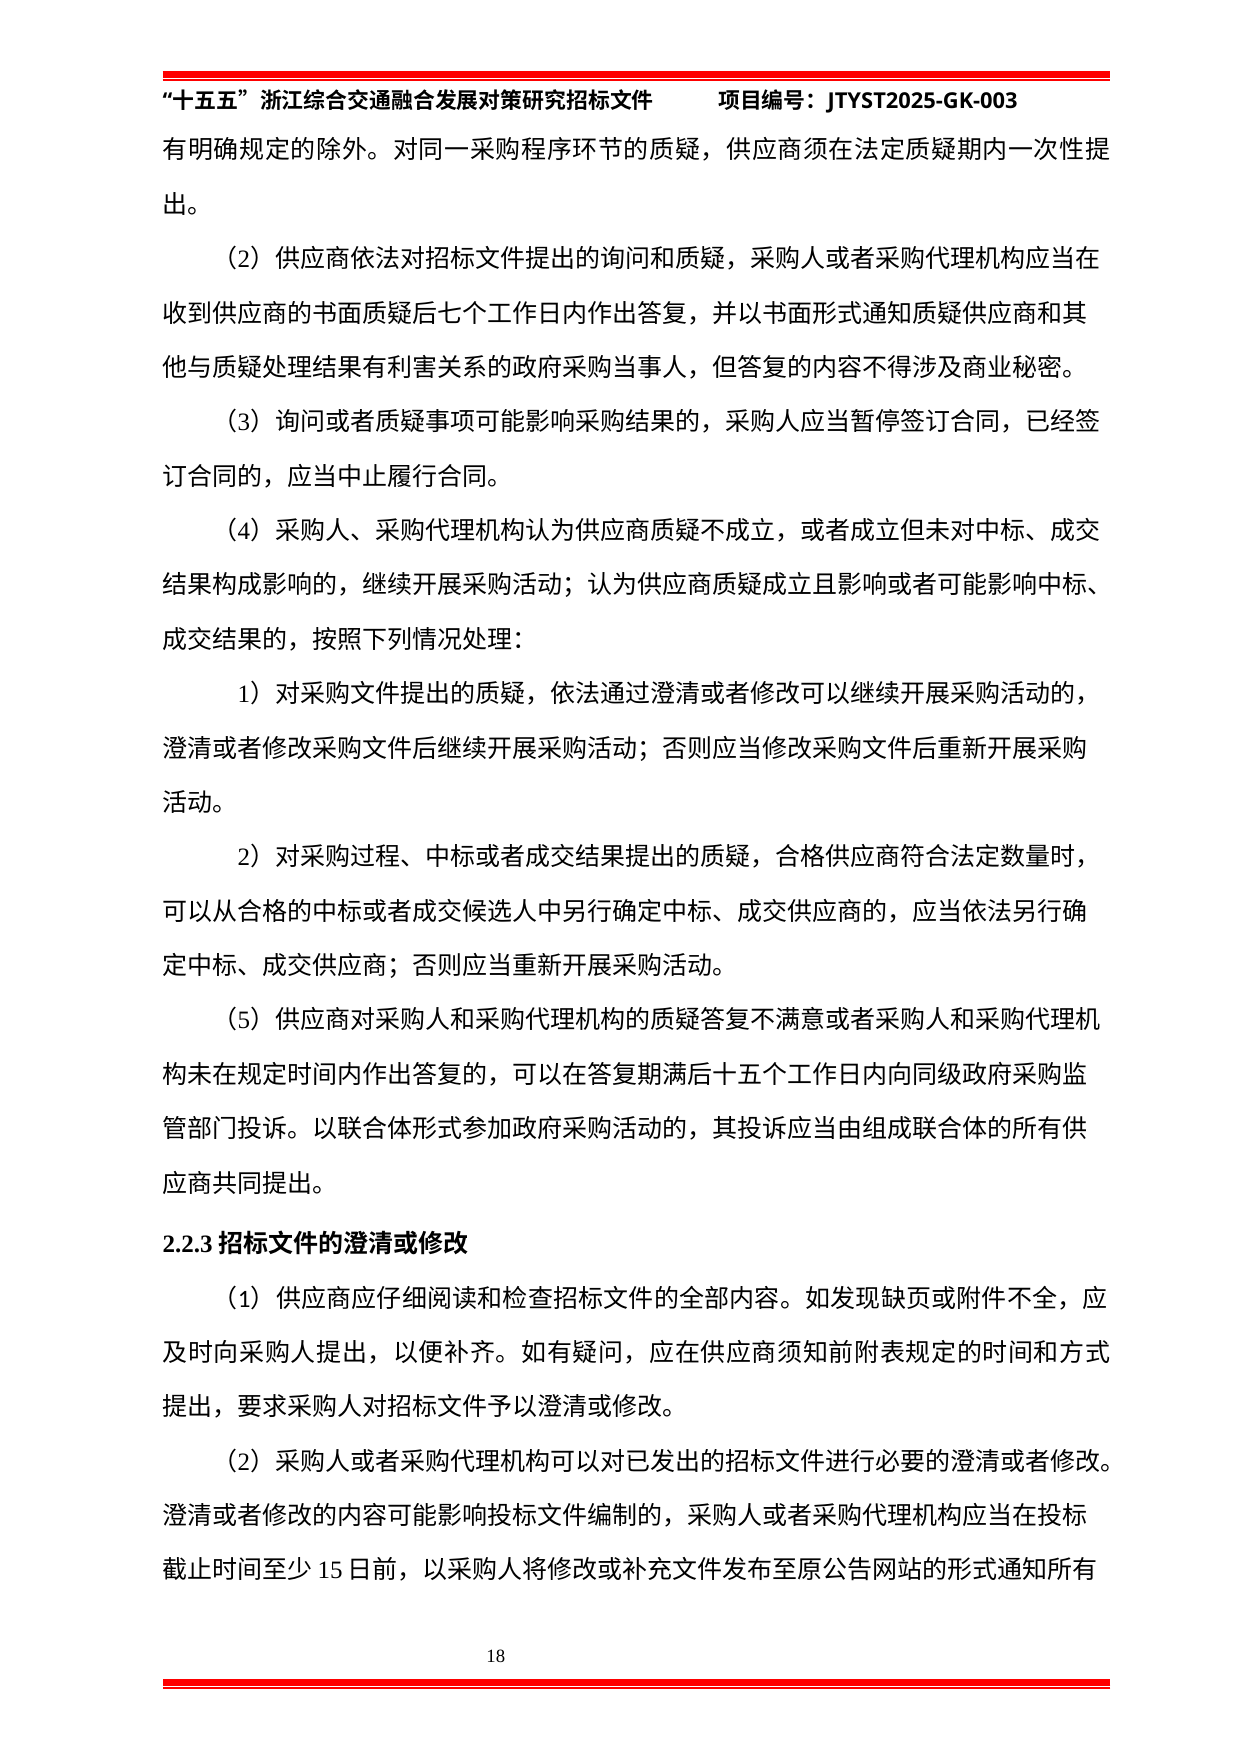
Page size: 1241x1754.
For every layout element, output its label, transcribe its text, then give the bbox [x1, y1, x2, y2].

subtitle 2.2.3 招标文件的澄清或修改 [162, 1224, 1110, 1260]
text （3）询问或者质疑事项可能影响采购结果的，采购人应当暂停签订合同，已经签订合同的，应当中止履行合同。 [162, 402, 1110, 492]
text （5）供应商对采购人和采购代理机构的质疑答复不满意或者采购人和采购代理机构未在规定时间内作出答复的，可以在答复期满后十五个工作日内向同级政府采购监管部门投诉。以联合体形式参加政府采购活动的，其投诉应当由组成联合体的所有供应商共同提出。 [162, 1000, 1110, 1199]
text （1）供应商应仔细阅读和检查招标文件的全部内容。如发现缺页或附件不全，应及时向采购人提出，以便补齐。如有疑问，应在供应商须知前附表规定的时间和方式提出，要求采购人对招标文件予以澄清或修改。 [162, 1278, 1110, 1423]
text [162, 130, 1110, 221]
text 1）对采购文件提出的质疑，依法通过澄清或者修改可以继续开展采购活动的，澄清或者修改采购文件后继续开展采购活动；否则应当修改采购文件后重新开展采购活动。 [162, 674, 1110, 819]
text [162, 1441, 1110, 1586]
text 2）对采购过程、中标或者成交结果提出的质疑，合格供应商符合法定数量时， 可以从合格的中标或者成交候选人中另行确定中标、成交供应商的，应当依法另行确定中标、成交供应商；否则应当重新开展采购活动。 [162, 837, 1110, 982]
text （4）采购人、采购代理机构认为供应商质疑不成立，或者成立但未对中标、成交结果构成影响的，继续开展采购活动；认为供应商质疑成立且影响或者可能影响中标、成交结果的，按照下列情况处理： [162, 511, 1110, 656]
text （2）供应商依法对招标文件提出的询问和质疑，采购人或者采购代理机构应当在收到供应商的书面质疑后七个工作日内作出答复，并以书面形式通知质疑供应商和其他与质疑处理结果有利害关系的政府采购当事人，但答复的内容不得涉及商业秘密。 [162, 239, 1110, 384]
